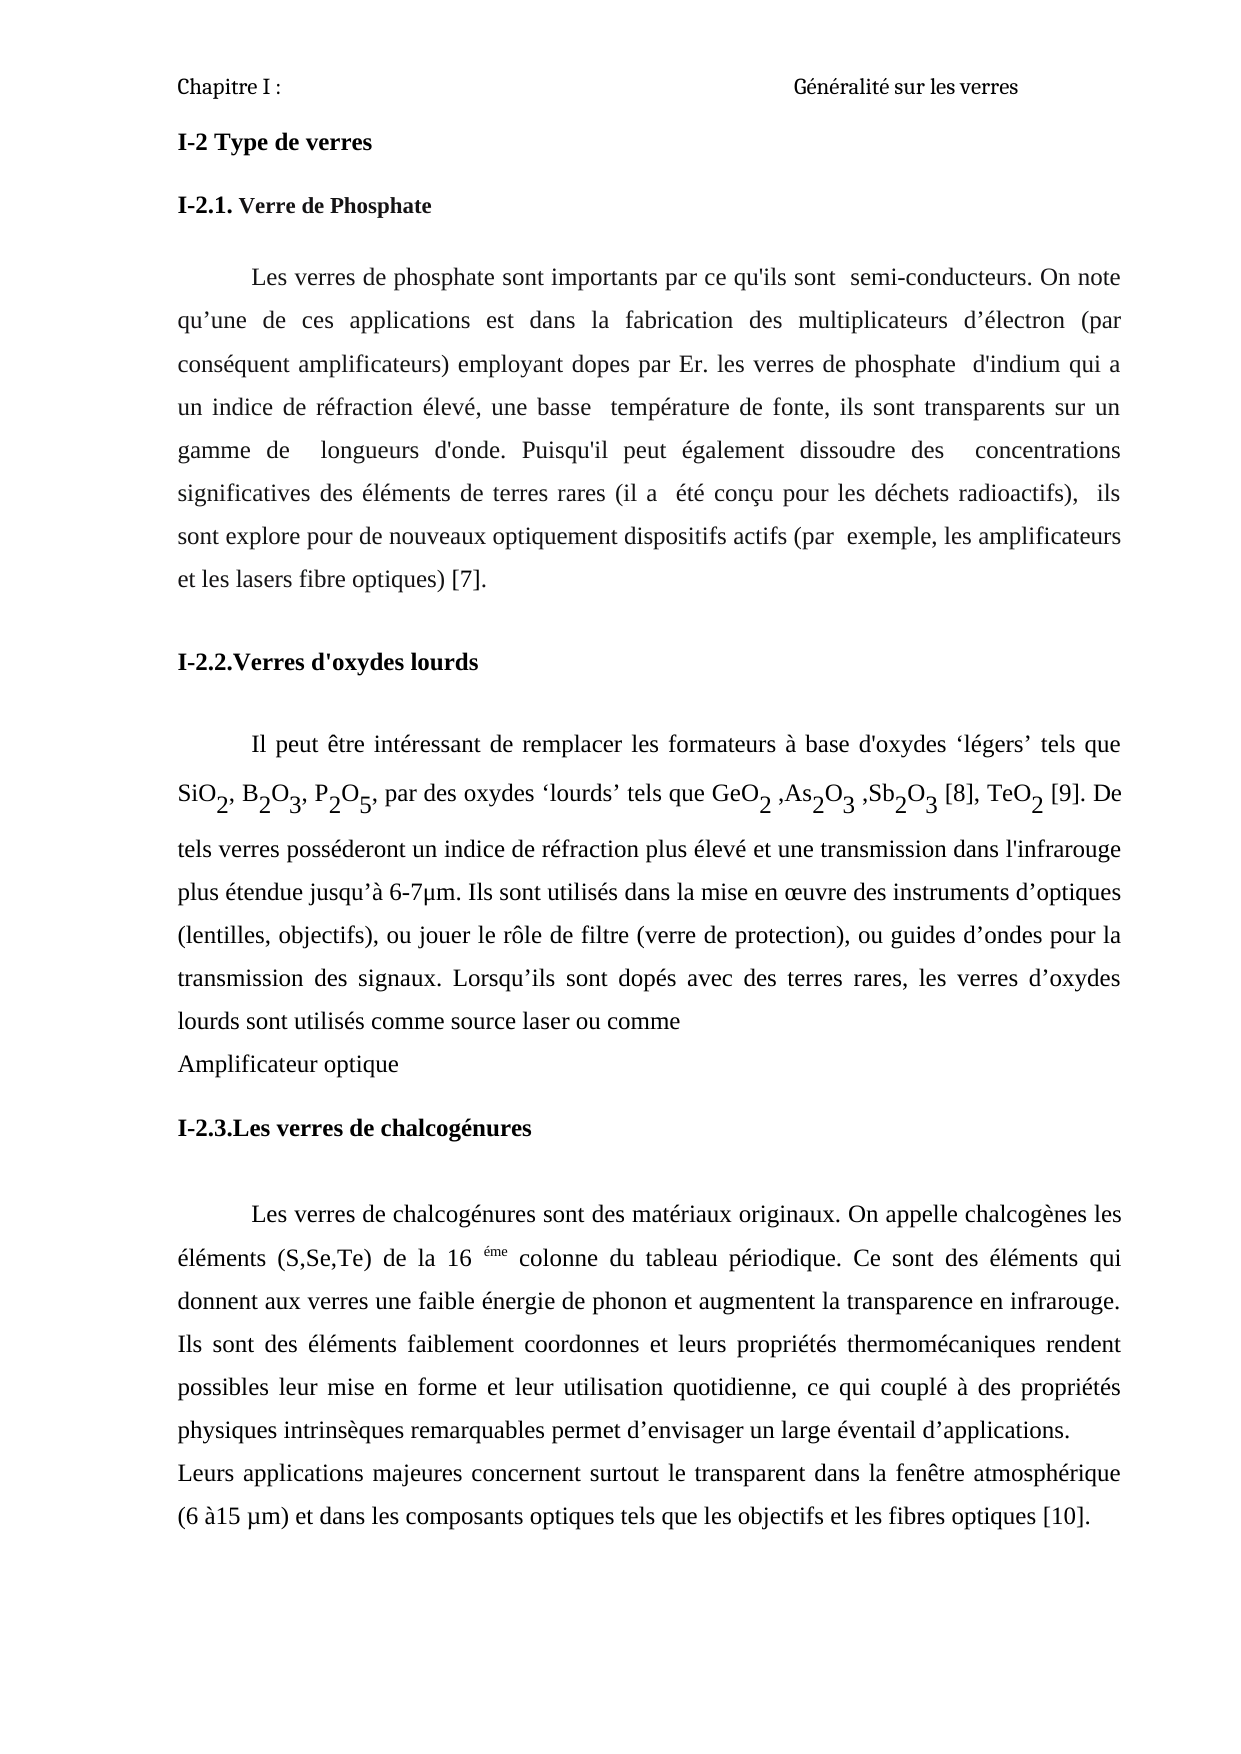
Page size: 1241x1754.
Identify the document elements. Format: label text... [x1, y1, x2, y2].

text Leurs applications majeures concernent surtout le transparent dans la fenêtre atmosphérique (6 à15 µm) et dans les composants optiques tels que les objectifs et les fibres optiques [10]. [177, 1458, 1122, 1530]
text I-2.1. Verre de Phosphate [177, 191, 1122, 219]
text Les verres de chalcogénures sont des matériaux originaux. On appelle chalcogènes les éléments (S,Se,Te) de la 16 éme colonne du tableau périodique. Ce sont des éléments qui donnent aux verres une faible énergie de phonon et augmentent la transparence en infrarouge. Ils sont des éléments faiblement coordonnes et leurs propriétés thermomécaniques rendent possibles leur mise en forme et leur utilisation quotidienne, ce qui couplé à des propriétés physiques intrinsèques remarquables permet d’envisager un large éventail d’applications. [177, 1199, 1122, 1444]
text Les verres de phosphate sont importants par ce qu'ils sont semi-conducteurs. On note qu’une de ces applications est dans la fabrication des multiplicateurs d’électron (par conséquent amplificateurs) employant dopes par Er. les verres de phosphate d'indium qui a un indice de réfraction élevé, une basse température de fonte, ils sont transparents sur un gamme de longueurs d'onde. Puisqu'il peut également dissoudre des concentrations significatives des éléments de terres rares (il a été conçu pour les déchets radioactifs), ils sont explore pour de nouveaux optiquement dispositifs actifs (par exemple, les amplificateurs et les lasers fibre optiques) [7]. [177, 262, 1122, 593]
text I-2.3.Les verres de chalcogénures [177, 1113, 1122, 1142]
text I-2 Type de verres [177, 127, 1122, 155]
text Il peut être intéressant de remplacer les formateurs à base d'oxydes ‘légers’ tels que SiO2, B2O3, P2O5, par des oxydes ‘lourds’ tels que GeO2 ,As2O3 ,Sb2O3 [8], TeO2 [9]. De tels verres posséderont un indice de réfraction plus élevé et une transmission dans l'infrarouge plus étendue jusqu’à 6-7μm. Ils sont utilisés dans la mise en œuvre des instruments d’optiques (lentilles, objectifs), ou jouer le rôle de filtre (verre de protection), ou guides d’ondes pour la transmission des signaux. Lorsqu’ils sont dopés avec des terres rares, les verres d’oxydes lourds sont utilisés comme source laser ou comme [177, 729, 1122, 1035]
text I-2.2.Verres d'oxydes lourds [177, 647, 1122, 676]
text Amplificateur optique [177, 1049, 1122, 1078]
